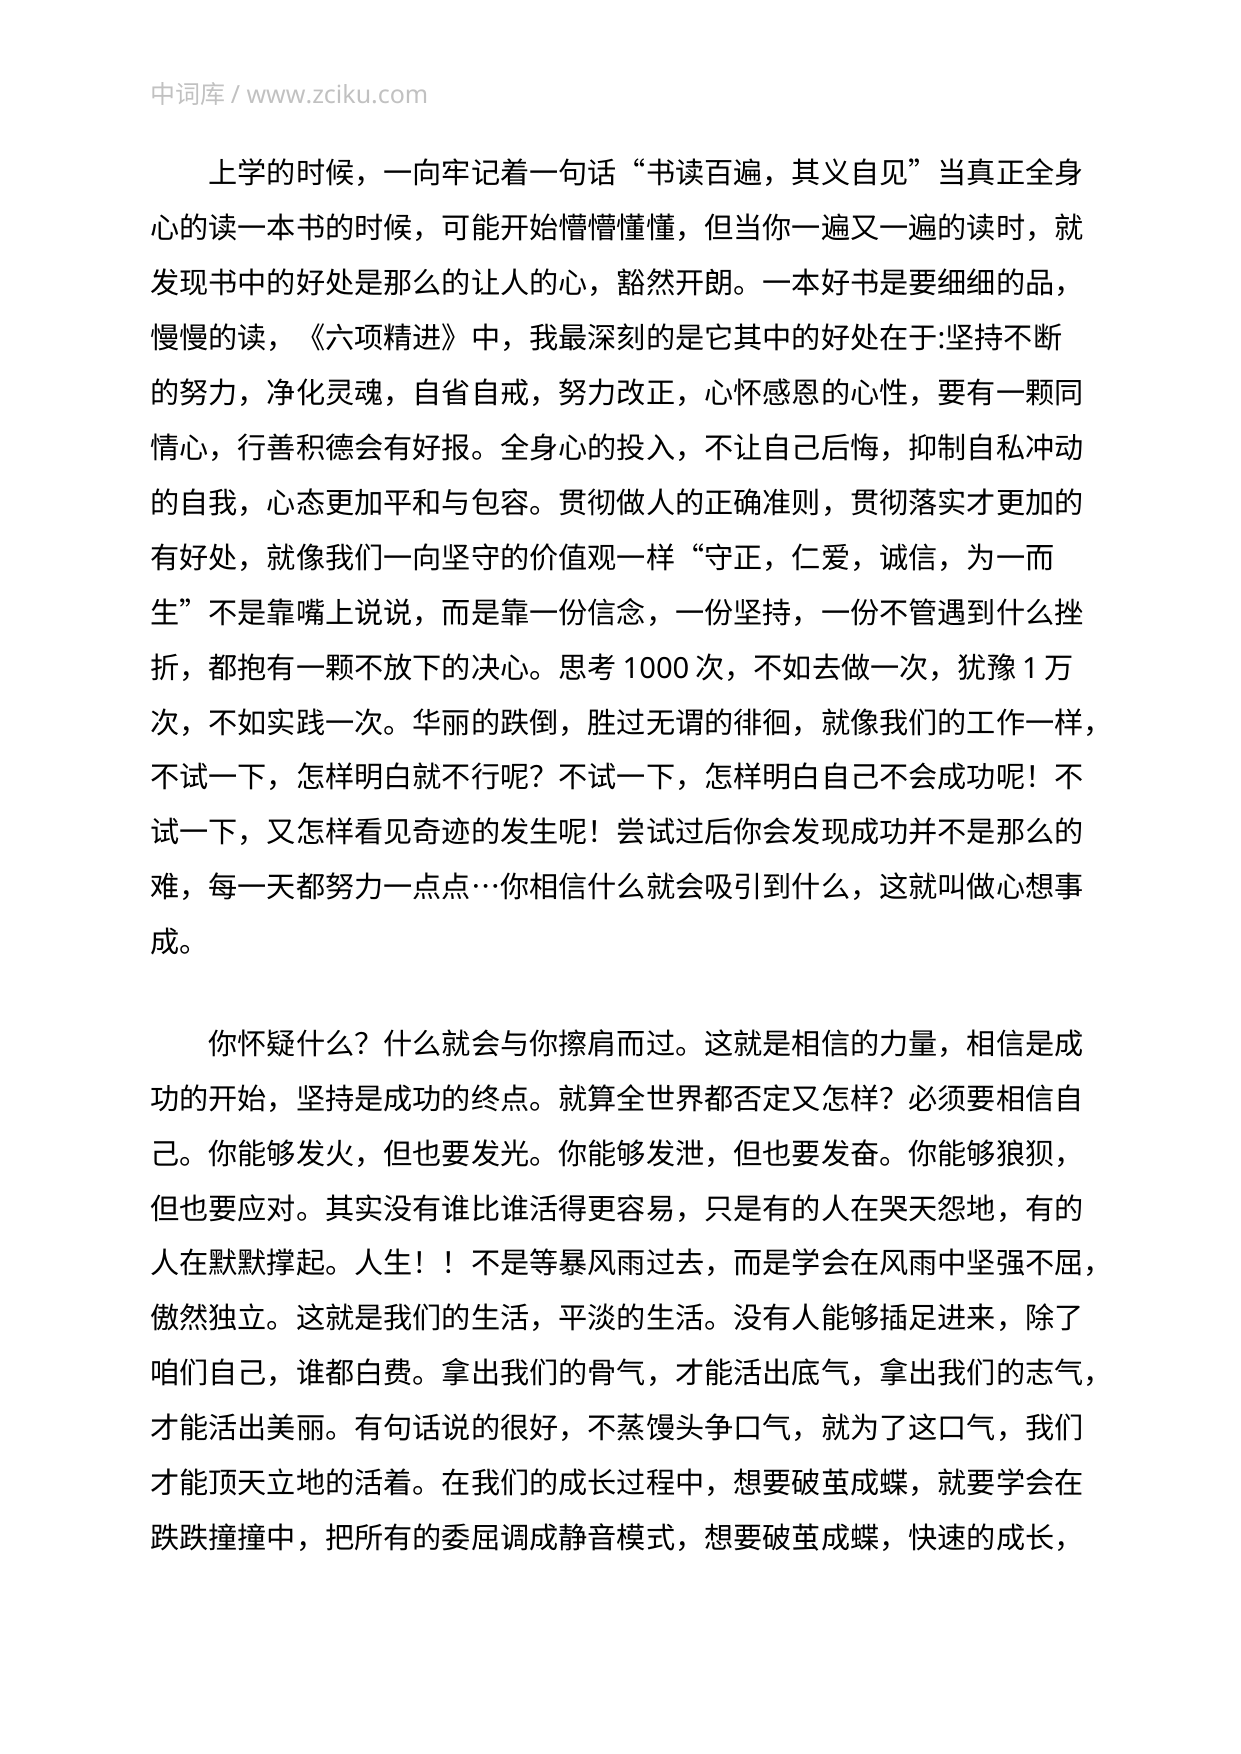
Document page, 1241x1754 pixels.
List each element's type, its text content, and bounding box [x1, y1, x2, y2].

text 上学的时候，一向牢记着一句话“书读百遍，其义自见”当真正全身心的读一本书的时候，可能开始懵懵懂懂，但当你一遍又一遍的读时，就发现书中的好处是那么的让人的心，豁然开朗。一本好书是要细细的品，慢慢的读，《六项精进》中，我最深刻的是它其中的好处在于:坚持不断的努力，净化灵魂，自省自戒，努力改正，心怀感恩的心性，要有一颗同情心，行善积德会有好报。全身心的投入，不让自己后悔，抑制自私冲动的自我，心态更加平和与包容。贯彻做人的正确准则，贯彻落实才更加的有好处，就像我们一向坚守的价值观一样“守正，仁爱，诚信，为一而生”不是靠嘴上说说，而是靠一份信念，一份坚持，一份不管遇到什么挫折，都抱有一颗不放下的决心。思考1000次，不如去做一次，犹豫1万次，不如实践一次。华丽的跌倒，胜过无谓的徘徊，就像我们的工作一样，不试一下，怎样明白就不行呢？不试一下，怎样明白自己不会成功呢！不试一下，又怎样看见奇迹的发生呢！尝试过后你会发现成功并不是那么的难，每一天都努力一点点…你相信什么就会吸引到什么，这就叫做心想事成。 [150, 150, 1090, 961]
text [150, 1021, 1090, 1557]
